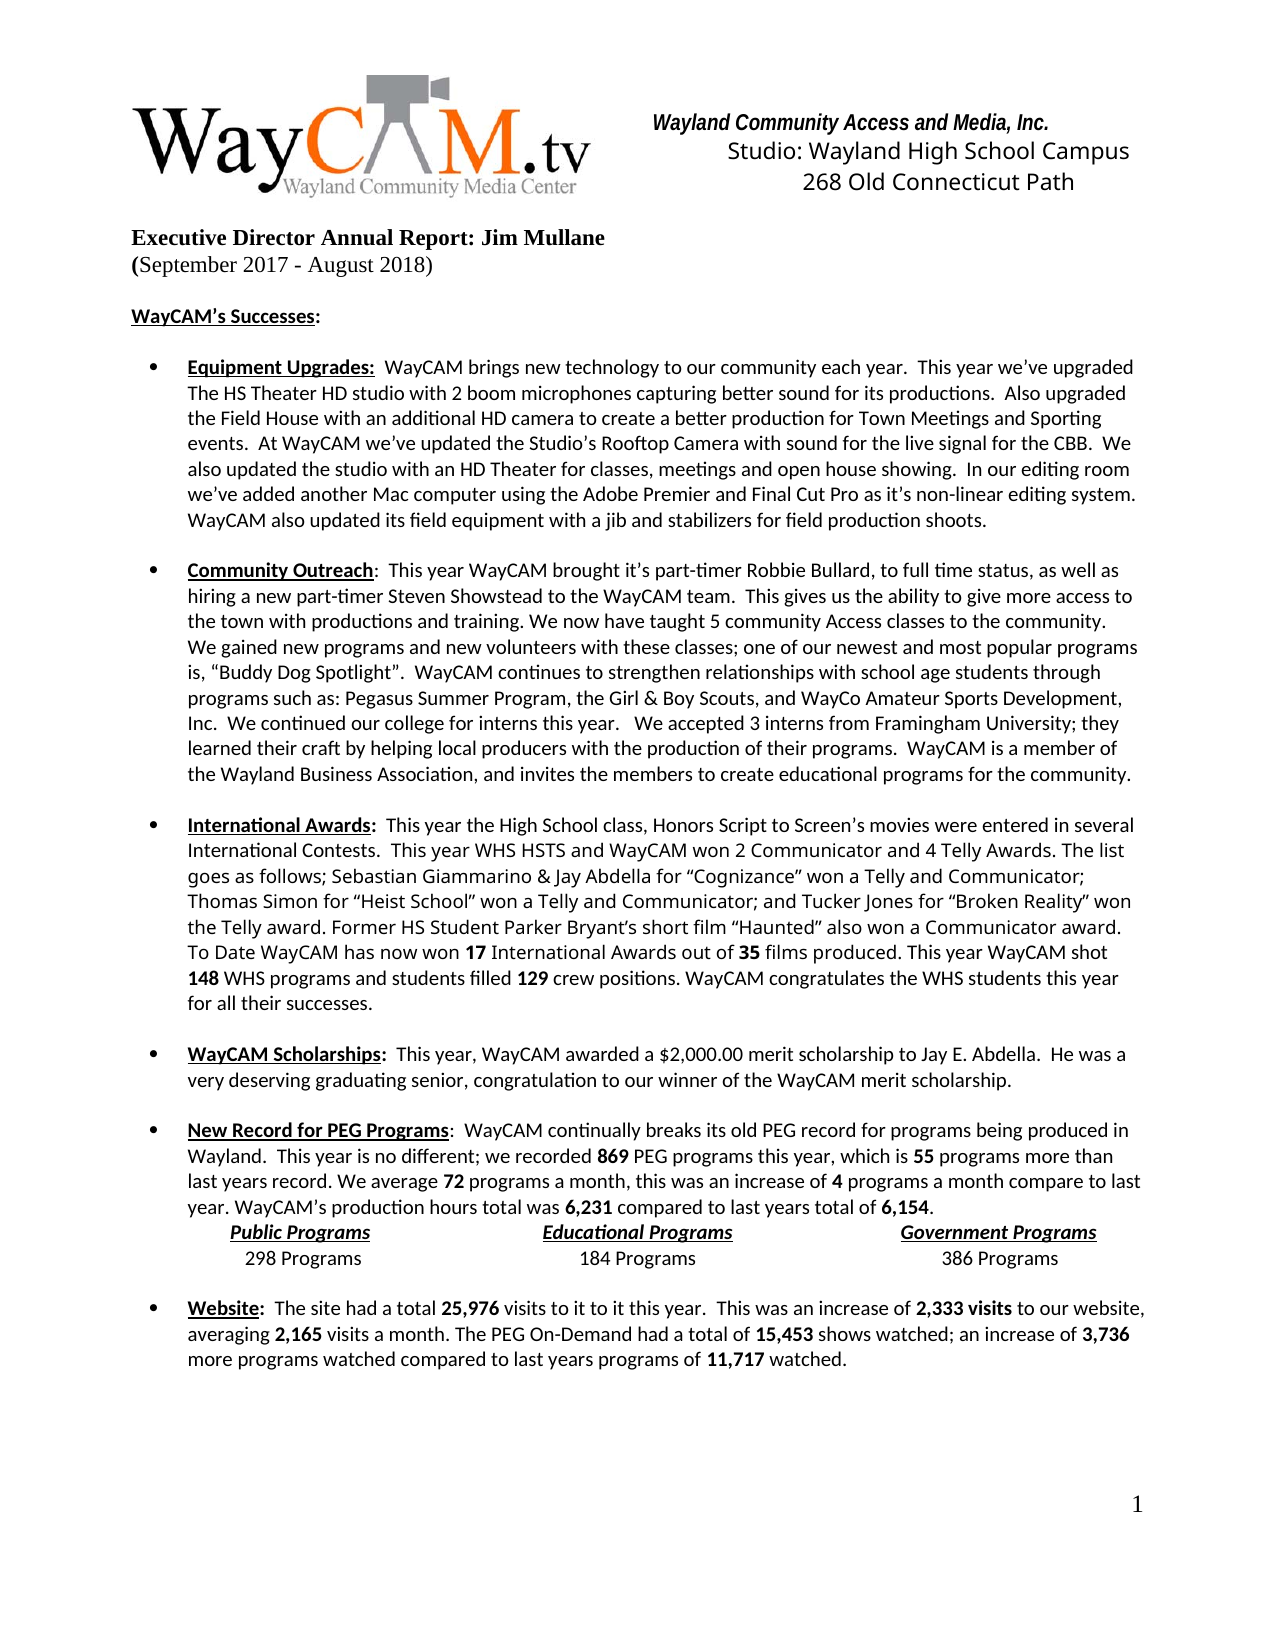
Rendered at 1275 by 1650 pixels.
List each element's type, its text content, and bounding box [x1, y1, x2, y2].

title Executive Director Annual Report: Jim Mullane [131, 224, 1144, 251]
title (September 2017 - August 2018) [131, 251, 1144, 277]
text Educational Programs [497, 1219, 778, 1245]
list Website: The site had a total 25,976 visits to it to it this year. This was an increase of 2,333 visits to our website, averaging 2,165 visits a month. The PEG On-Demand had a total of 15,453 shows watched; an increase of 3,736 more programs watched compared to last years programs of 11,717 watched. [150, 1296, 1153, 1372]
text 298 Programs [187, 1245, 419, 1270]
list Community Outreach: This year WayCAM brought it’s part-timer Robbie Bullard, to full time status, as well as hiring a new part-timer Steven Showstead to the WayCAM team. This gives us the ability to give more access to the town with productions and training. We now have taught 5 community Access classes to the community. We gained new programs and new volunteers with these classes; one of our newest and most popular programs is, “Buddy Dog Spotlight”. WayCAM continues to strengthen relationships with school age students through programs such as: Pegasus Summer Program, the Girl & Boy Scouts, and WayCo Amateur Sports Development, Inc. We continued our college for interns this year. We accepted 3 interns from Framingham University; they learned their craft by helping local producers with the production of their programs. WayCAM is a member of the Wayland Business Association, and invites the members to create educational programs for the community. [150, 558, 1144, 786]
list New Record for PEG Programs: WayCAM continually breaks its old PEG record for programs being produced in Wayland. This year is no different; we recorded 869 PEG programs this year, which is 55 programs more than last years record. We average 72 programs a month, this was an increase of 4 programs a month compare to last year. WayCAM’s production hours total was 6,231 compared to last years total of 6,154. [150, 1118, 1144, 1219]
text Public Programs [187, 1219, 412, 1245]
text 184 Programs [494, 1245, 781, 1270]
list WayCAM Scholarships: This year, WayCAM awarded a $2,000.00 merit scholarship to Jay E. Abdella. He was a very deserving graduating senior, congratulation to our winner of the WayCAM merit scholarship. [150, 1041, 1144, 1092]
picture [131, 75, 599, 205]
text Government Programs [853, 1219, 1144, 1245]
list Equipment Upgrades: WayCAM brings new technology to our community each year. This year we’ve upgraded The HS Theater HD studio with 2 boom microphones capturing better sound for its productions. Also upgraded the Field House with an additional HD camera to create a better production for Town Meetings and Sporting events. At WayCAM we’ve updated the Studio’s Rooftop Camera with sound for the live signal for the CBB. We also updated the studio with an HD Theater for classes, meetings and open house showing. In our editing room we’ve added another Mac computer using the Adobe Premier and Final Cut Pro as it’s non-linear editing system. WayCAM also updated its field equipment with a jib and stabilizers for field production shoots. [150, 354, 1144, 532]
list International Awards: This year the High School class, Honors Script to Screen’s movies were entered in several International Contests. This year WHS HSTS and WayCAM won 2 Communicator and 4 Telly Awards. The list goes as follows; Sebastian Giammarino & Jay Abdella for “Cognizance” won a Telly and Communicator; Thomas Simon for “Heist School” won a Telly and Communicator; and Tucker Jones for “Broken Reality” won the Telly award. Former HS Student Parker Bryant’s short film “Haunted” also won a Communicator award. To Date WayCAM has now won 17 International Awards out of 35 films produced. This year WayCAM shot 148 WHS programs and students filled 129 crew positions. WayCAM congratulates the WHS students this year for all their successes. [150, 812, 1144, 1016]
text 386 Programs [856, 1245, 1144, 1270]
text WayCAM’s Successes: [131, 303, 1144, 329]
